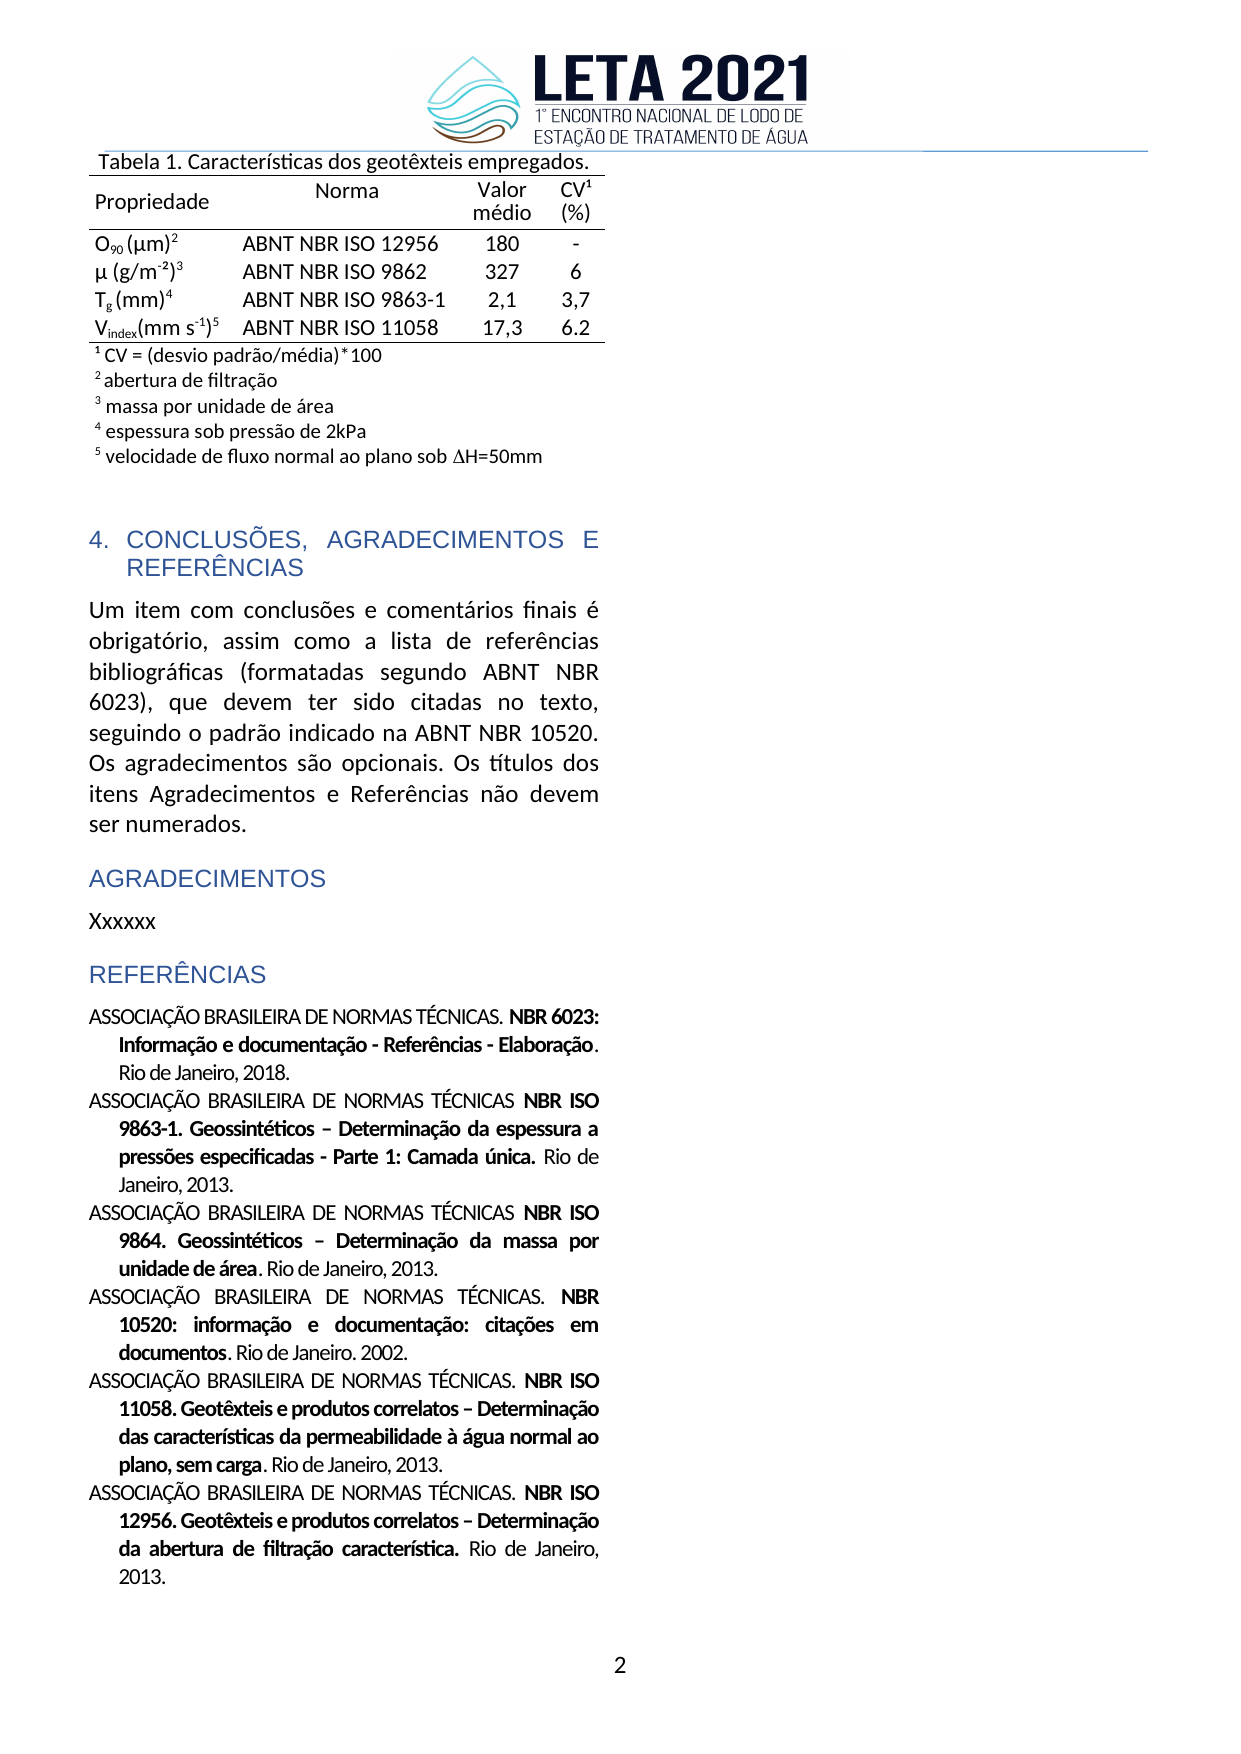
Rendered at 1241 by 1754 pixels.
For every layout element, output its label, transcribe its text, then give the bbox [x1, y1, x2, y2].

table_cell µ (g/m-²)3 [89, 258, 236, 285]
text Tabela 1. Características dos geotêxteis empregados. [89, 104, 599, 175]
text Xxxxxx [89, 905, 599, 936]
table_header Valor médio [458, 176, 546, 229]
table_cell ABNT NBR ISO 11058 [236, 314, 458, 341]
text ASSOCIAÇÃO BRASILEIRA DE NORMAS TÉCNICAS. NBR 6023: Informação e documentação - Referências - Elaboração. Rio de Janeiro, 2018. [89, 1002, 599, 1086]
subtitle REFERÊNCIAS [89, 961, 599, 989]
table_cell 327 [458, 258, 546, 285]
table_cell 6 [546, 258, 605, 285]
text ASSOCIAÇÃO BRASILEIRA DE NORMAS TÉCNICAS NBR ISO 9864. Geossintéticos – Determinação da massa por unidade de área. Rio de Janeiro, 2013. [89, 1198, 599, 1282]
table_cell 2,1 [458, 285, 546, 313]
table_header Propriedade [89, 176, 236, 229]
table_cell ABNT NBR ISO 9862 [236, 258, 458, 285]
text ASSOCIAÇÃO BRASILEIRA DE NORMAS TÉCNICAS NBR ISO 9863-1. Geossintéticos – Determinação da espessura a pressões especificadas - Parte 1: Camada única. Rio de Janeiro, 2013. [89, 1086, 599, 1198]
table_cell Tg (mm)4 [89, 285, 236, 313]
table_cell 17,3 [458, 314, 546, 341]
table_cell 6.2 [546, 314, 605, 341]
picture [389, 50, 852, 148]
table_cell ¹ CV = (desvio padrão/média)*100 2 abertura de filtração 3 massa por unidade de área 4 espessura sob pressão de 2kPa 5 velocidade de fluxo normal ao plano sob H=50mm [89, 343, 605, 469]
text ASSOCIAÇÃO BRASILEIRA DE NORMAS TÉCNICAS. NBR 10520: informação e documentação: citações em documentos. Rio de Janeiro. 2002. [89, 1282, 599, 1366]
table_cell ABNT NBR ISO 9863-1 [236, 285, 458, 313]
table_cell ABNT NBR ISO 12956 [236, 230, 458, 257]
subtitle AGRADECIMENTOS [89, 864, 599, 892]
text ASSOCIAÇÃO BRASILEIRA DE NORMAS TÉCNICAS. NBR ISO 12956. Geotêxteis e produtos correlatos – Determinação da abertura de filtração característica. Rio de Janeiro, 2013. [89, 1478, 599, 1590]
table_cell O90 (µm)2 [89, 230, 236, 257]
table_cell 180 [458, 230, 546, 257]
text ASSOCIAÇÃO BRASILEIRA DE NORMAS TÉCNICAS. NBR ISO 11058. Geotêxteis e produtos correlatos – Determinação das características da permeabilidade à água normal ao plano, sem carga. Rio de Janeiro, 2013. [89, 1366, 599, 1478]
table_header CV¹ (%) [546, 176, 605, 229]
table_cell 3,7 [546, 285, 605, 313]
text Um item com conclusões e comentários finais é obrigatório, assim como a lista de referências bibliográficas (formatadas segundo ABNT NBR 6023), que devem ter sido citadas no texto, seguindo o padrão indicado na ABNT NBR 10520. Os agradecimentos são opcionais. Os títulos dos itens Agradecimentos e Referências não devem ser numerados. [89, 594, 599, 839]
table_cell - [546, 230, 605, 257]
subtitle CONCLUSÕES, AGRADECIMENTOS E REFERÊNCIAS [89, 524, 599, 582]
table_cell Vindex(mm s-1)5 [89, 314, 236, 341]
table_header Norma [236, 176, 458, 229]
